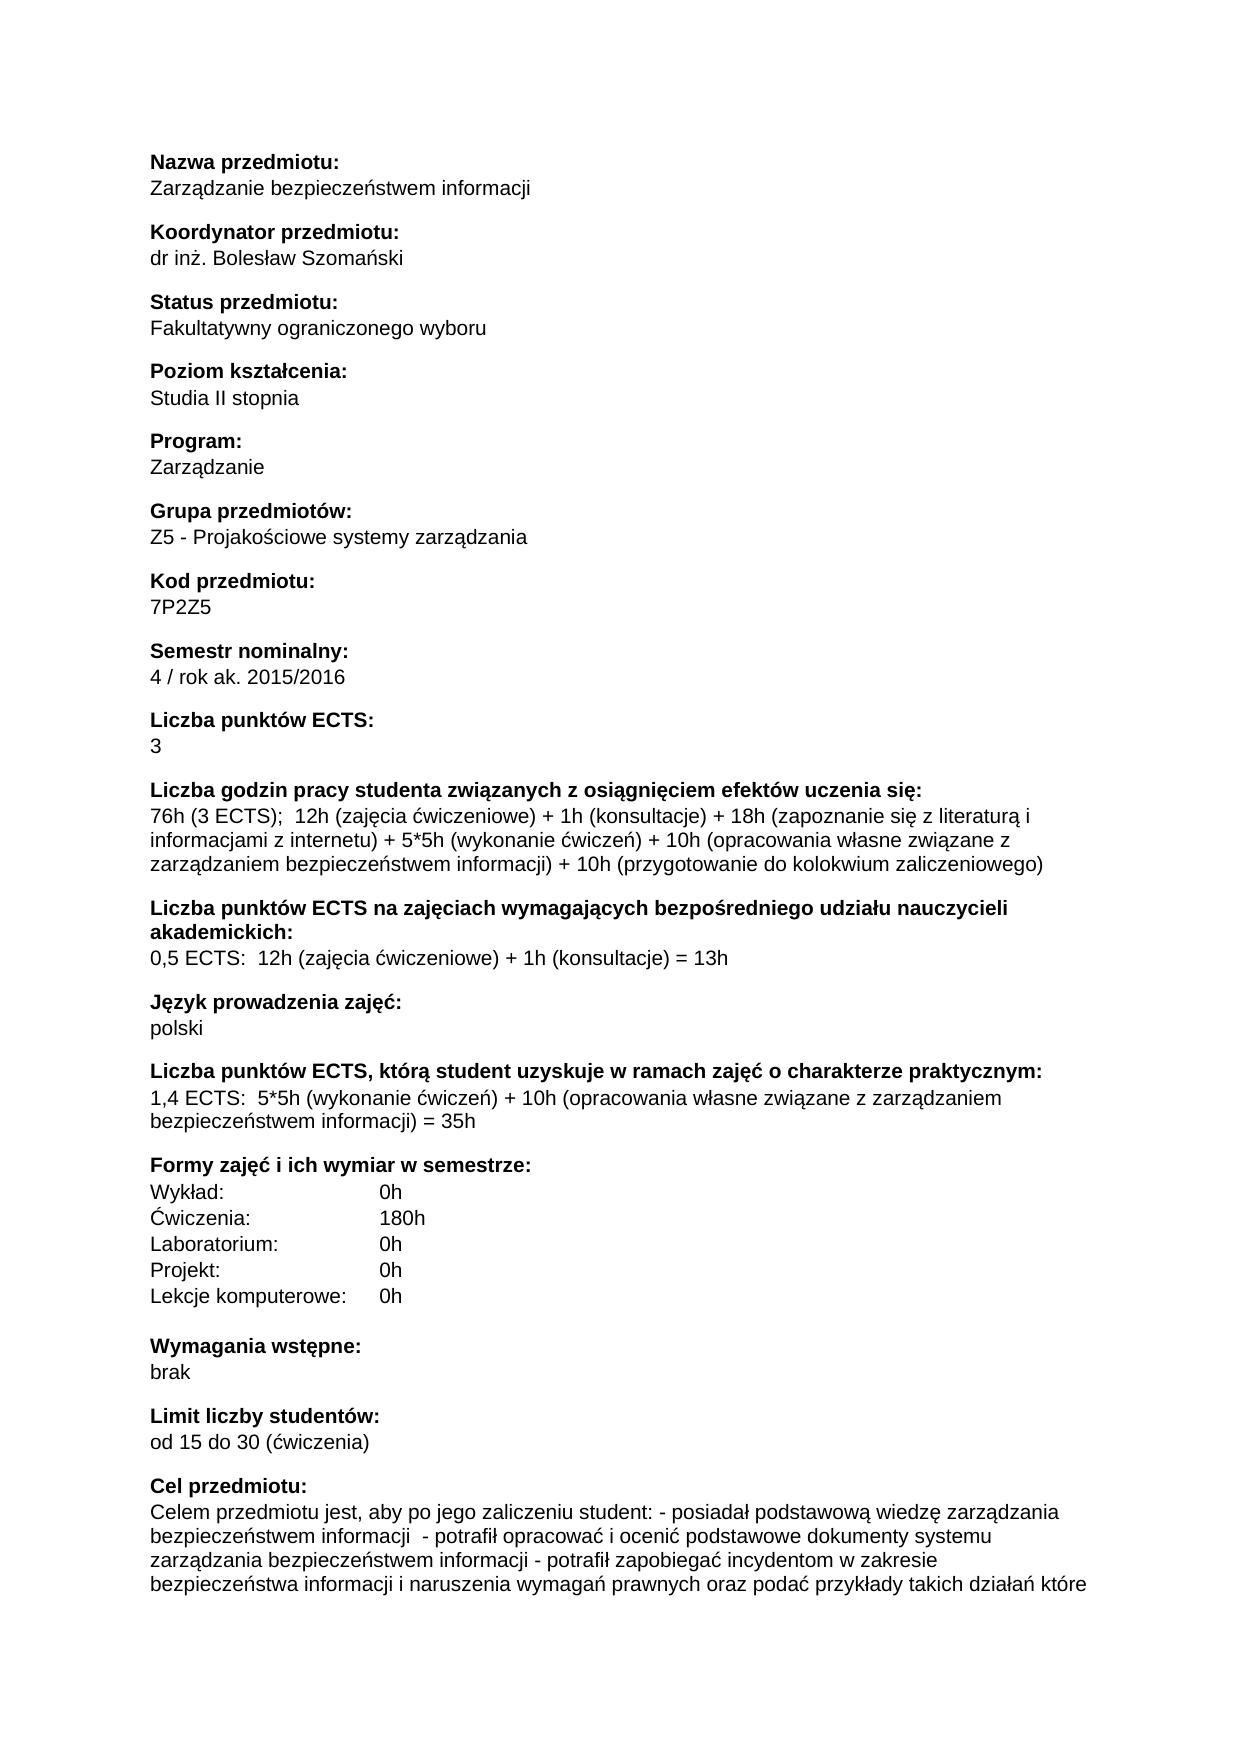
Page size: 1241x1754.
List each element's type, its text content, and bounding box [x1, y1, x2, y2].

table_cell 180h [369, 1204, 597, 1230]
text Liczba punktów ECTS na zajęciach wymagających bezpośredniego udziału nauczycieli akademickich: [150, 896, 1090, 944]
text 76h (3 ECTS); 12h (zajęcia ćwiczeniowe) + 1h (konsultacje) + 18h (zapoznanie się z literaturą i informacjami z internetu) + 5*5h (wykonanie ćwiczeń) + 10h (opracowania własne związane z zarządzaniem bezpieczeństwem informacji) + 10h (przygotowanie do kolokwium zaliczeniowego) [150, 804, 1090, 876]
text brak [150, 1360, 1090, 1384]
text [150, 1499, 1090, 1595]
text Studia II stopnia [150, 385, 1090, 409]
table_cell Projekt: [140, 1258, 367, 1282]
text Liczba punktów ECTS, którą student uzyskuje w ramach zajęć o charakterze praktycznym: [150, 1059, 1090, 1083]
text Z5 - Projakościowe systemy zarządzania [150, 525, 1090, 549]
table_cell 0h [369, 1230, 597, 1256]
text Liczba godzin pracy studenta związanych z osiągnięciem efektów uczenia się: [150, 778, 1090, 802]
text polski [150, 1016, 1090, 1039]
text dr inż. Bolesław Szomański [150, 246, 1090, 270]
table_header 0h [369, 1180, 597, 1204]
text Formy zajęć i ich wymiar w semestrze: [150, 1153, 1090, 1177]
text 1,4 ECTS: 5*5h (wykonanie ćwiczeń) + 10h (opracowania własne związane z zarządzaniem bezpieczeństwem informacji) = 35h [150, 1085, 1090, 1133]
text Wymagania wstępne: [150, 1334, 1090, 1358]
text 4 / rok ak. 2015/2016 [150, 664, 1090, 688]
text Fakultatywny ograniczonego wyboru [150, 316, 1090, 339]
text Nazwa przedmiotu: [150, 150, 1090, 174]
text 3 [150, 734, 1090, 758]
text Status przedmiotu: [150, 289, 1090, 313]
text od 15 do 30 (ćwiczenia) [150, 1430, 1090, 1454]
text Grupa przedmiotów: [150, 499, 1090, 523]
table_cell 0h [369, 1256, 597, 1282]
text Cel przedmiotu: [150, 1473, 1090, 1497]
table_cell Ćwiczenia: [140, 1206, 367, 1230]
text Semestr nominalny: [150, 638, 1090, 662]
text Program: [150, 429, 1090, 453]
text Kod przedmiotu: [150, 569, 1090, 593]
table_cell Lekcje komputerowe: [140, 1284, 367, 1308]
table_cell 0h [369, 1282, 597, 1308]
table_header Wykład: [140, 1180, 367, 1204]
text Poziom kształcenia: [150, 359, 1090, 383]
text Limit liczby studentów: [150, 1404, 1090, 1428]
text Koordynator przedmiotu: [150, 220, 1090, 244]
text 7P2Z5 [150, 595, 1090, 619]
text Zarządzanie bezpieczeństwem informacji [150, 176, 1090, 200]
text Zarządzanie [150, 455, 1090, 479]
text 0,5 ECTS: 12h (zajęcia ćwiczeniowe) + 1h (konsultacje) = 13h [150, 946, 1090, 970]
text Język prowadzenia zajęć: [150, 989, 1090, 1013]
text Liczba punktów ECTS: [150, 708, 1090, 732]
table_cell Laboratorium: [140, 1232, 367, 1256]
